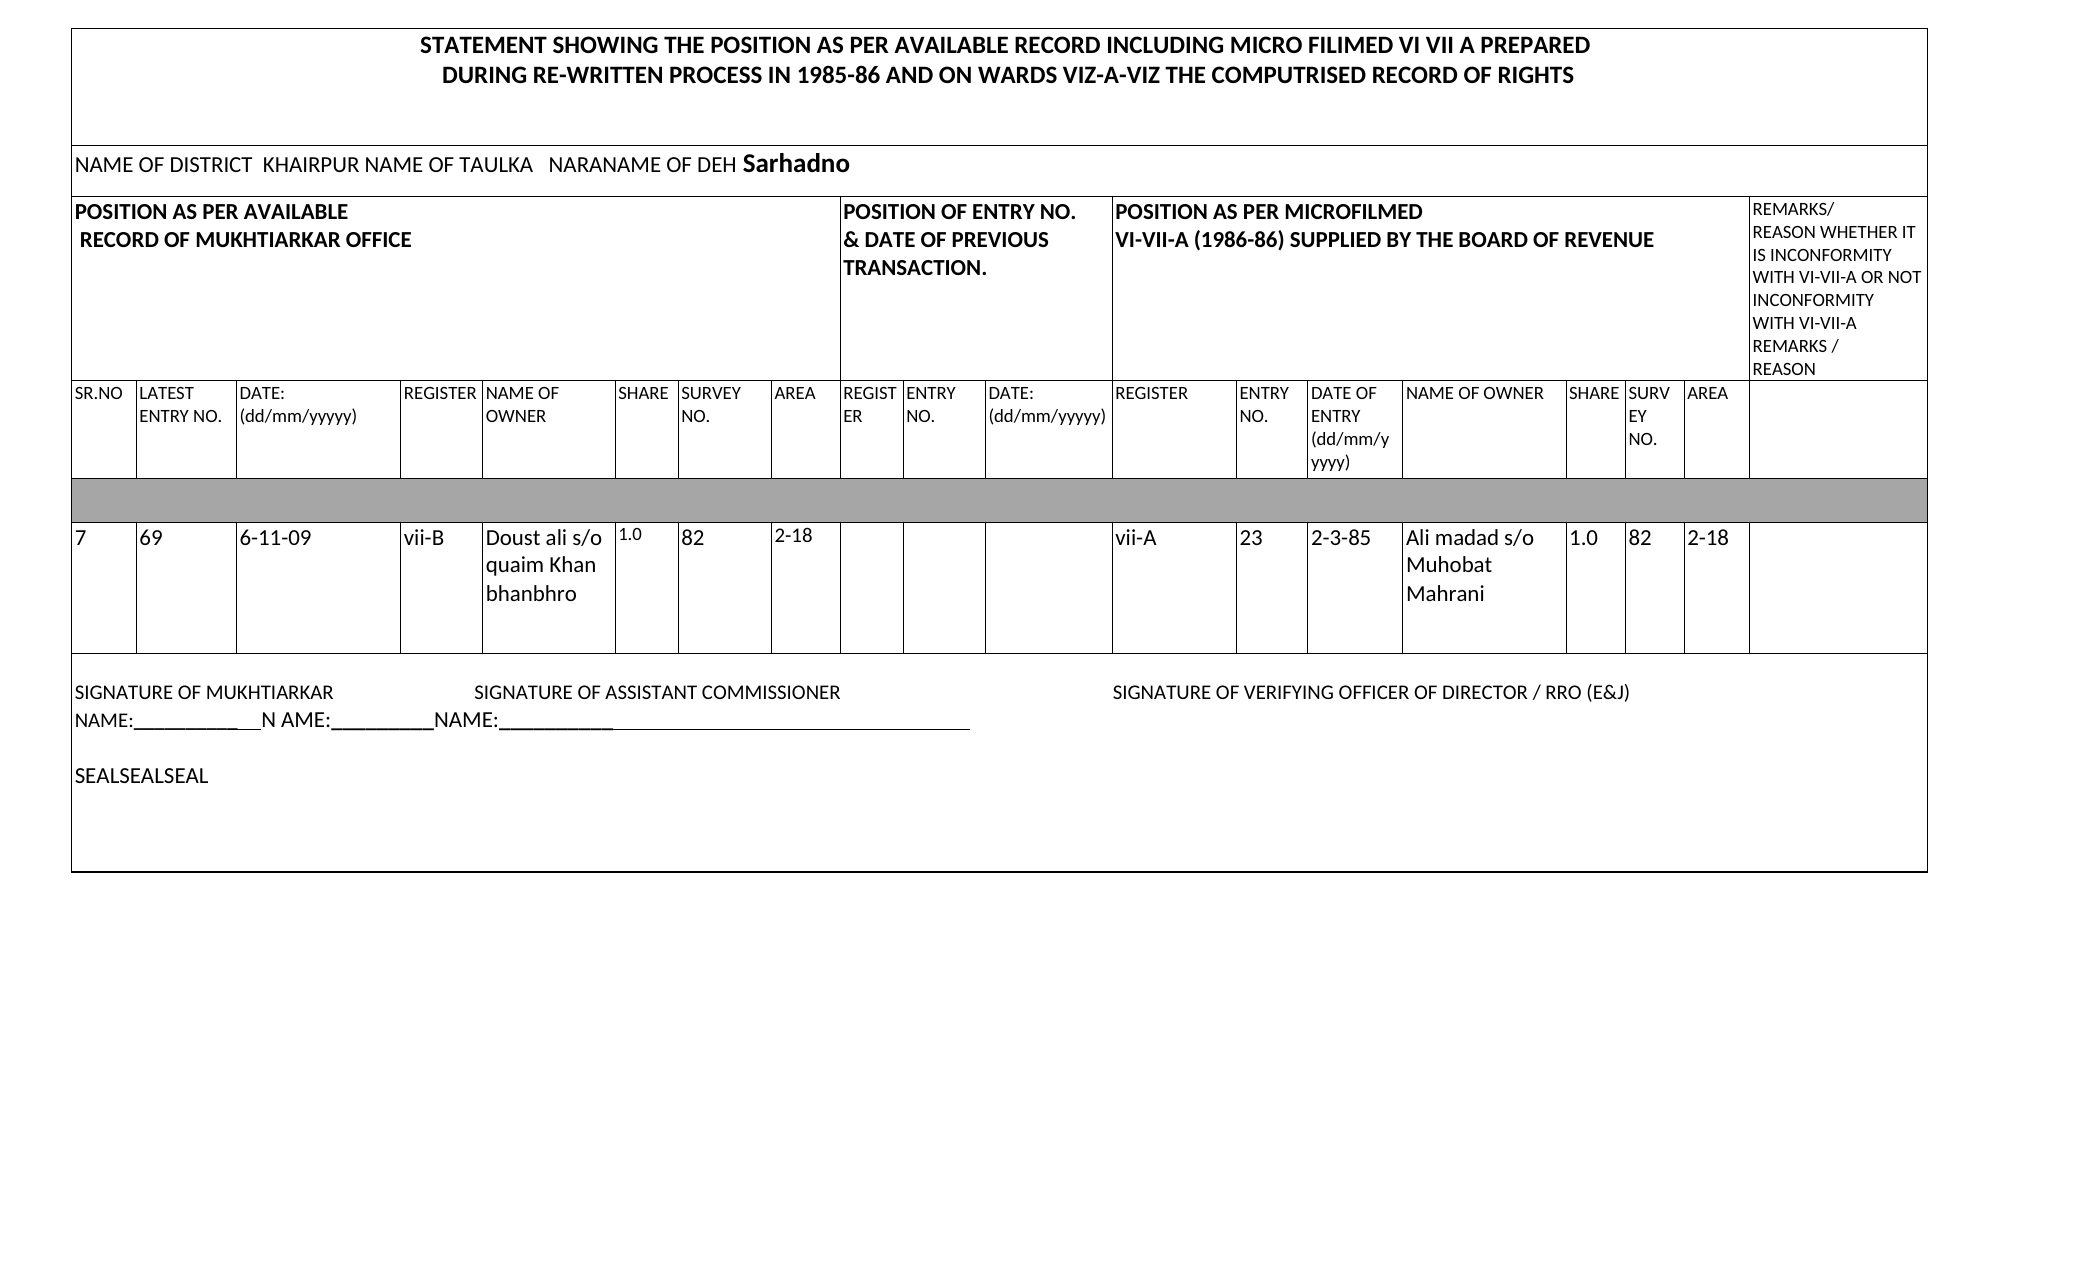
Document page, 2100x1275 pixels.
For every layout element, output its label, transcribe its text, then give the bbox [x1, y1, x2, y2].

table_cell SIGNATURE OF MUKHTIARKAR SIGNATURE OF ASSISTANT COMMISSIONER SIGNATURE OF VERIFYING OFFICER OF DIRECTOR / RRO (E&J) NAME:__________ N AME:_________NAME:__________ SEALSEALSEAL [72, 654, 1927, 871]
table_header STATEMENT SHOWING THE POSITION AS PER AVAILABLE RECORD INCLUDING MICRO FILIMED VI VII A PREPARED DURING RE-WRITTEN PROCESS IN 1985-86 AND ON WARDS VIZ-A-VIZ THE COMPUTRISED RECORD OF RIGHTS [72, 29, 1927, 145]
table_cell SHARE [1567, 381, 1625, 478]
table_cell 23 [1237, 523, 1307, 653]
table_cell 1.0 [1567, 523, 1625, 653]
table_cell 82 [679, 523, 771, 653]
table_cell 2-18 [1685, 523, 1749, 653]
table_cell REGISTER [401, 381, 482, 478]
table_cell [841, 523, 903, 653]
table_cell DATE: (dd/mm/yyyyy) [237, 381, 400, 478]
table_cell REGISTER [841, 381, 903, 478]
table_cell [904, 523, 985, 653]
table_cell Ali madad s/o Muhobat Mahrani [1403, 523, 1566, 653]
table_cell POSITION AS PER AVAILABLE RECORD OF MUKHTIARKAR OFFICE [72, 197, 840, 380]
table_cell AREA [772, 381, 840, 478]
table_cell DATE: (dd/mm/yyyyy) [986, 381, 1112, 478]
table_cell SURVEY NO. [1626, 381, 1684, 478]
table_cell Doust ali s/o quaim Khan bhanbhro [483, 523, 615, 653]
table_cell POSITION AS PER MICROFILMED VI-VII-A (1986-86) SUPPLIED BY THE BOARD OF REVENUE [1113, 197, 1749, 380]
table_cell REMARKS/ REASON WHETHER IT IS INCONFORMITY WITH VI-VII-A OR NOT INCONFORMITY WITH VI-VII-A REMARKS / REASON [1750, 197, 1927, 380]
table_cell [1750, 381, 1927, 478]
table_cell 82 [1626, 523, 1684, 653]
table_cell NAME OF DISTRICT KHAIRPUR NAME OF TAULKA NARANAME OF DEH Sarhadno [72, 146, 1927, 196]
table_cell [986, 523, 1112, 653]
table_cell AREA [1685, 381, 1749, 478]
table_cell [1750, 523, 1927, 653]
table_cell SURVEY NO. [679, 381, 771, 478]
table_cell SR.NO [72, 381, 136, 478]
table_cell 1.0 [616, 523, 678, 653]
table_cell 2-18 [772, 523, 840, 653]
table_cell vii-A [1113, 523, 1236, 653]
table_cell 69 [137, 523, 236, 653]
table_cell 7 [72, 523, 136, 653]
table_cell 2-3-85 [1308, 523, 1402, 653]
table_cell SHARE [616, 381, 678, 478]
table_cell DATE OF ENTRY (dd/mm/yyyyy) [1308, 381, 1402, 478]
table_cell ENTRY NO. [1237, 381, 1307, 478]
table_cell 6-11-09 [237, 523, 400, 653]
table_cell vii-B [401, 523, 482, 653]
table_cell NAME OF OWNER [1403, 381, 1566, 478]
table_cell POSITION OF ENTRY NO. & DATE OF PREVIOUS TRANSACTION. [841, 197, 1112, 380]
table_cell LATEST ENTRY NO. [137, 381, 236, 478]
table_cell [72, 479, 1927, 522]
table_cell NAME OF OWNER [483, 381, 615, 478]
table_cell REGISTER [1113, 381, 1236, 478]
table_cell ENTRY NO. [904, 381, 985, 478]
